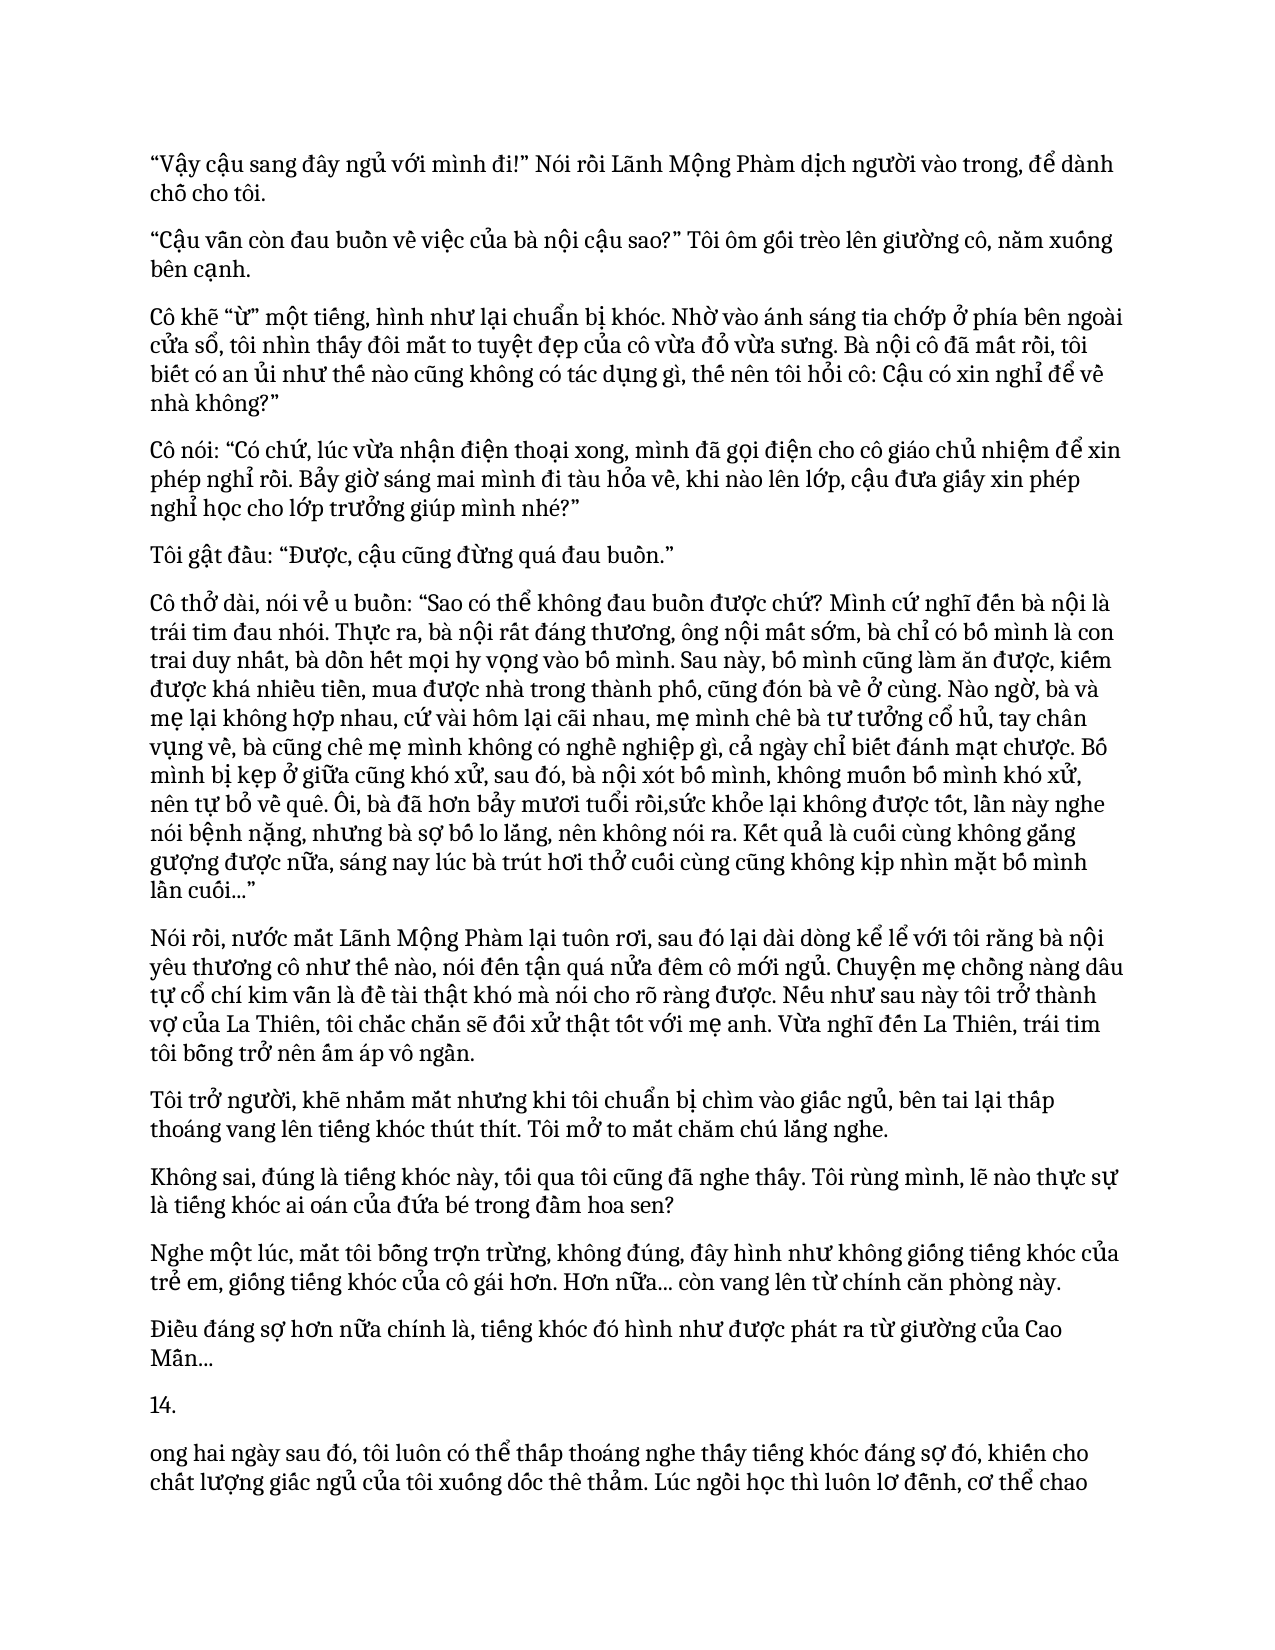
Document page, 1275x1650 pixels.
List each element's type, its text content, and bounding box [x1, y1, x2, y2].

text Cô thở dài, nói vẻ u buồn: “Sao có thể không đau buồn được chứ? Mình cứ nghĩ đến bà nội là trái tim đau nhói. Thực ra, bà nội rất đáng thương, ông nội mất sớm, bà chỉ có bố mình là con trai duy nhất, bà dồn hết mọi hy vọng vào bố mình. Sau này, bố mình cũng làm ăn được, kiếm được khá nhiều tiền, mua được nhà trong thành phố, cũng đón bà về ở cùng. Nào ngờ, bà và mẹ lại không hợp nhau, cứ vài hôm lại cãi nhau, mẹ mình chê bà tư tưởng cổ hủ, tay chân vụng về, bà cũng chê mẹ mình không có nghề nghiệp gì, cả ngày chỉ biết đánh mạt chược. Bố mình bị kẹp ở giữa cũng khó xử, sau đó, bà nội xót bố mình, không muốn bố mình khó xử, nên tự bỏ về quê. Ôi, bà đã hơn bảy mươi tuổi rồi,sức khỏe lại không được tốt, lần này nghe nói bệnh nặng, nhưng bà sợ bố lo lắng, nên không nói ra. Kết quả là cuối cùng không gắng gượng được nữa, sáng nay lúc bà trút hơi thở cuối cùng cũng không kịp nhìn mặt bố mình lần cuối...” [150, 589, 1125, 905]
text Tôi gật đầu: “Được, cậu cũng đừng quá đau buồn.” [150, 541, 1125, 570]
text “Vậy cậu sang đây ngủ với mình đi!” Nói rồi Lãnh Mộng Phàm dịch người vào trong, để dành chỗ cho tôi. [150, 150, 1125, 207]
text Tôi trở người, khẽ nhắm mắt nhưng khi tôi chuẩn bị chìm vào giấc ngủ, bên tai lại thấp thoáng vang lên tiếng khóc thút thít. Tôi mở to mắt chăm chú lắng nghe. [150, 1086, 1125, 1144]
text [150, 1439, 1125, 1496]
text Cô nói: “Có chứ, lúc vừa nhận điện thoại xong, mình đã gọi điện cho cô giáo chủ nhiệm để xin phép nghỉ rồi. Bảy giờ sáng mai mình đi tàu hỏa về, khi nào lên lớp, cậu đưa giấy xin phép nghỉ học cho lớp trưởng giúp mình nhé?” [150, 436, 1125, 522]
text Không sai, đúng là tiếng khóc này, tối qua tôi cũng đã nghe thấy. Tôi rùng mình, lẽ nào thực sự là tiếng khóc ai oán của đứa bé trong đầm hoa sen? [150, 1162, 1125, 1220]
text Nghe một lúc, mắt tôi bỗng trợn trừng, không đúng, đây hình như không giống tiếng khóc của trẻ em, giống tiếng khóc của cô gái hơn. Hơn nữa... còn vang lên từ chính căn phòng này. [150, 1239, 1125, 1296]
text 14. [150, 1391, 1125, 1420]
text Điều đáng sợ hơn nữa chính là, tiếng khóc đó hình như được phát ra từ giường của Cao Mẫn... [150, 1315, 1125, 1372]
text Cô khẽ “ừ” một tiếng, hình như lại chuẩn bị khóc. Nhờ vào ánh sáng tia chớp ở phía bên ngoài cửa sổ, tôi nhìn thấy đôi mắt to tuyệt đẹp của cô vừa đỏ vừa sưng. Bà nội cô đã mất rồi, tôi biết có an ủi như thế nào cũng không có tác dụng gì, thế nên tôi hỏi cô: Cậu có xin nghỉ để về nhà không?” [150, 302, 1125, 417]
text Nói rồi, nước mắt Lãnh Mộng Phàm lại tuôn rơi, sau đó lại dài dòng kể lể với tôi rằng bà nội yêu thương cô như thế nào, nói đến tận quá nửa đêm cô mới ngủ. Chuyện mẹ chồng nàng dâu tự cổ chí kim vẫn là đề tài thật khó mà nói cho rõ ràng được. Nếu như sau này tôi trở thành vợ của La Thiên, tôi chắc chắn sẽ đối xử thật tốt với mẹ anh. Vừa nghĩ đến La Thiên, trái tim tôi bỗng trở nên ấm áp vô ngần. [150, 924, 1125, 1067]
text “Cậu vẫn còn đau buồn về việc của bà nội cậu sao?” Tôi ôm gối trèo lên giường cô, nằm xuống bên cạnh. [150, 226, 1125, 284]
